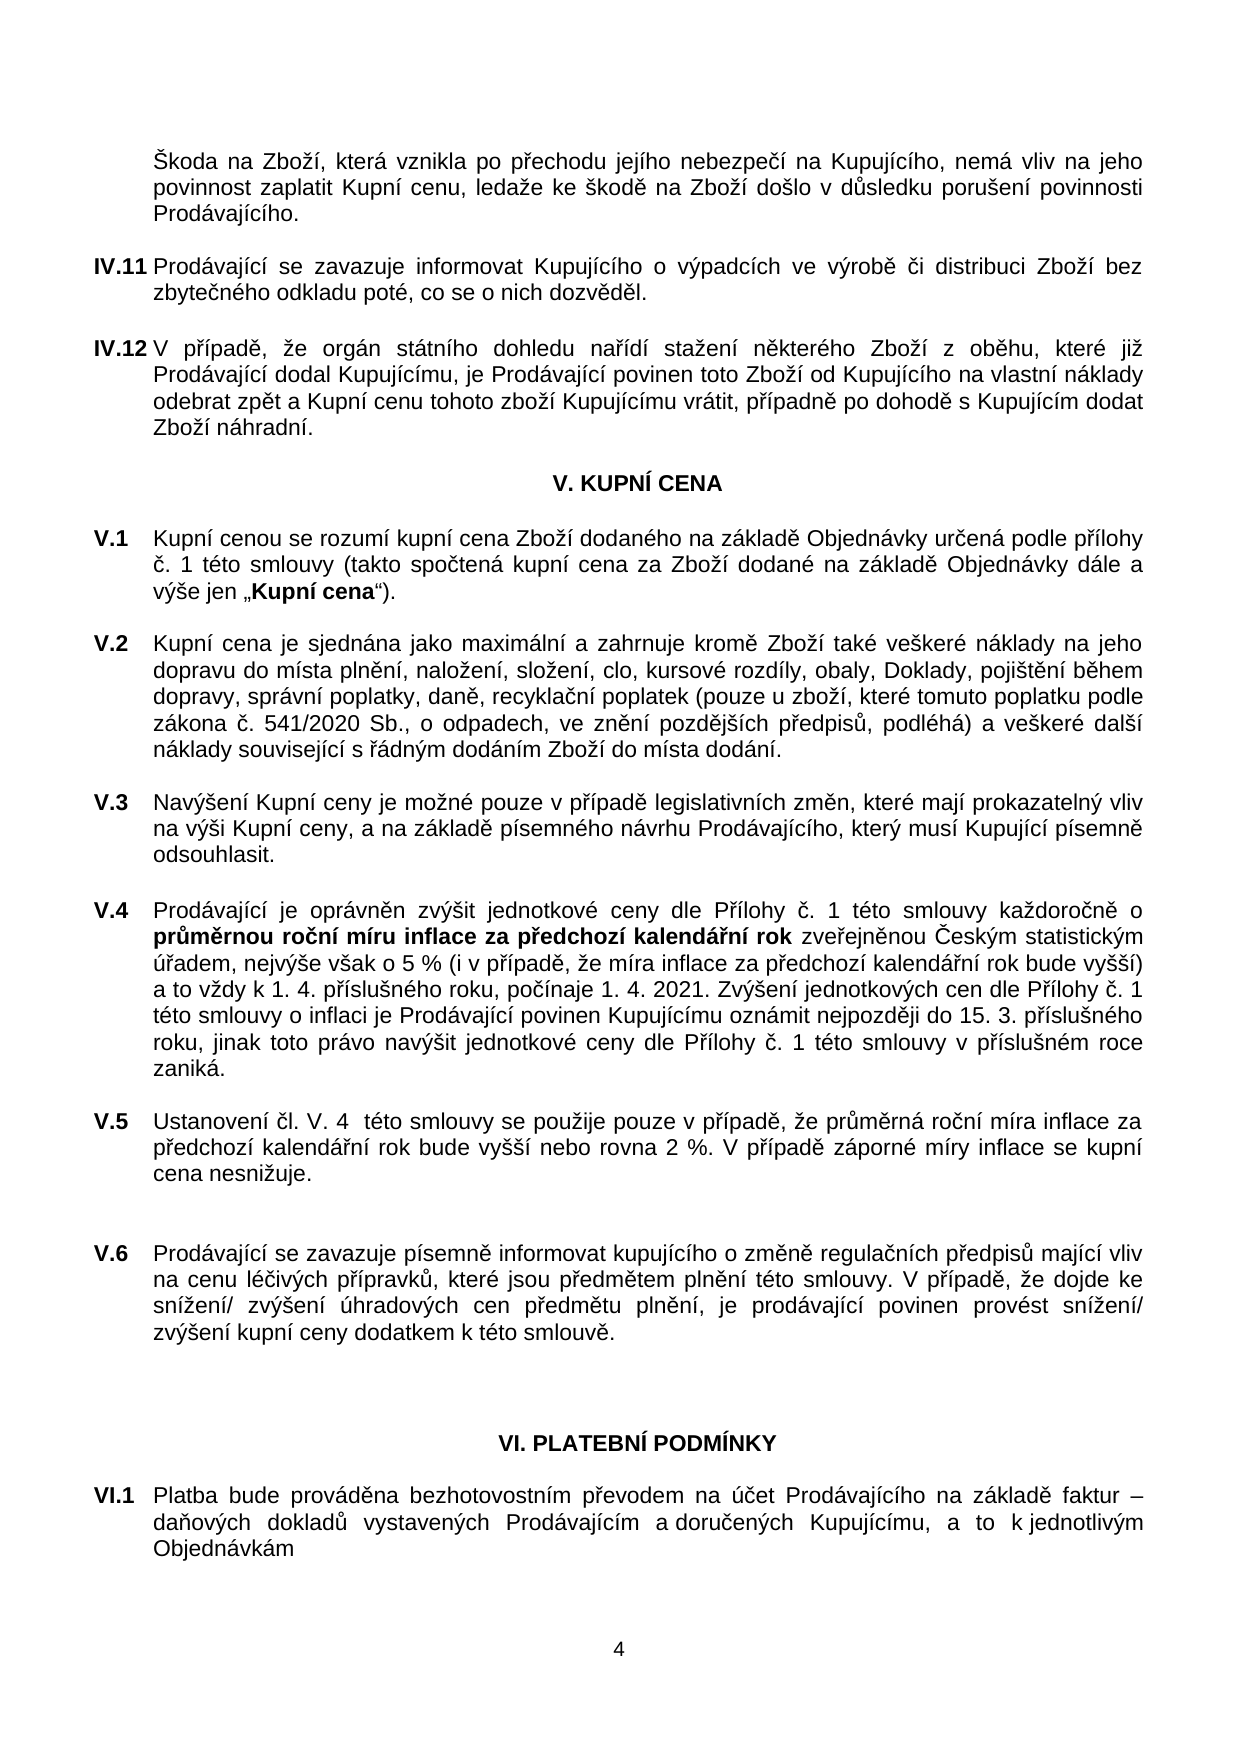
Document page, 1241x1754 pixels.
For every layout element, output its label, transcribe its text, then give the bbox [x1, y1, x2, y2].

text Kupní cena je sjednána jako maximální a zahrnuje kromě Zboží také veškeré náklady na jeho dopravu do místa plnění, naložení, složení, clo, kursové rozdíly, obaly, Doklady, pojištění během dopravy, správní poplatky, daně, recyklační poplatek (pouze u zboží, které tomuto poplatku podle zákona č. 541/2020 Sb., o odpadech, ve znění pozdějších předpisů, podléhá) a veškeré další náklady související s řádným dodáním Zboží do místa dodání. [94, 630, 1144, 762]
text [94, 148, 1144, 227]
subtitle Kupní cena [131, 467, 1144, 496]
text Prodávající se zavazuje písemně informovat kupujícího o změně regulačních předpisů mající vliv na cenu léčivých přípravků, které jsou předmětem plnění této smlouvy. V případě, že dojde ke snížení/ zvýšení úhradových cen předmětu plnění, je prodávající povinen provést snížení/ zvýšení kupní ceny dodatkem k této smlouvě. [94, 1240, 1144, 1345]
text Kupní cenou se rozumí kupní cena Zboží dodaného na základě Objednávky určená podle přílohy č. 1 této smlouvy (takto spočtená kupní cena za Zboží dodané na základě Objednávky dále a výše jen „Kupní cena“). [94, 525, 1144, 604]
subtitle Platební podmínky [131, 1427, 1144, 1456]
text V případě, že orgán státního dohledu nařídí stažení některého Zboží z oběhu, které již Prodávající dodal Kupujícímu, je Prodávající povinen toto Zboží od Kupujícího na vlastní náklady odebrat zpět a Kupní cenu tohoto zboží Kupujícímu vrátit, případně po dohodě s Kupujícím dodat Zboží náhradní. [94, 335, 1144, 440]
text Ustanovení čl. V. 4 této smlouvy se použije pouze v případě, že průměrná roční míra inflace za předchozí kalendářní rok bude vyšší nebo rovna 2 %. V případě záporné míry inflace se kupní cena nesnižuje. [94, 1108, 1144, 1187]
text Prodávající je oprávněn zvýšit jednotkové ceny dle Přílohy č. 1 této smlouvy každoročně o průměrnou roční míru inflace za předchozí kalendářní rok zveřejněnou Českým statistickým úřadem, nejvýše však o 5 % (i v případě, že míra inflace za předchozí kalendářní rok bude vyšší) a to vždy k 1. 4. příslušného roku, počínaje 1. 4. 2021. Zvýšení jednotkových cen dle Přílohy č. 1 této smlouvy o inflaci je Prodávající povinen Kupujícímu oznámit nejpozději do 15. 3. příslušného roku, jinak toto právo navýšit jednotkové ceny dle Přílohy č. 1 této smlouvy v příslušném roce zaniká. [94, 897, 1144, 1081]
text Platba bude prováděna bezhotovostním převodem na účet Prodávajícího na základě faktur – daňových dokladů vystavených Prodávajícím a doručených Kupujícímu, a to k jednotlivým Objednávkám [94, 1482, 1144, 1562]
text Prodávající se zavazuje informovat Kupujícího o výpadcích ve výrobě či distribuci Zboží bez zbytečného odkladu poté, co se o nich dozvěděl. [94, 253, 1144, 306]
text Navýšení Kupní ceny je možné pouze v případě legislativních změn, které mají prokazatelný vliv na výši Kupní ceny, a na základě písemného návrhu Prodávajícího, který musí Kupující písemně odsouhlasit. [94, 788, 1144, 868]
